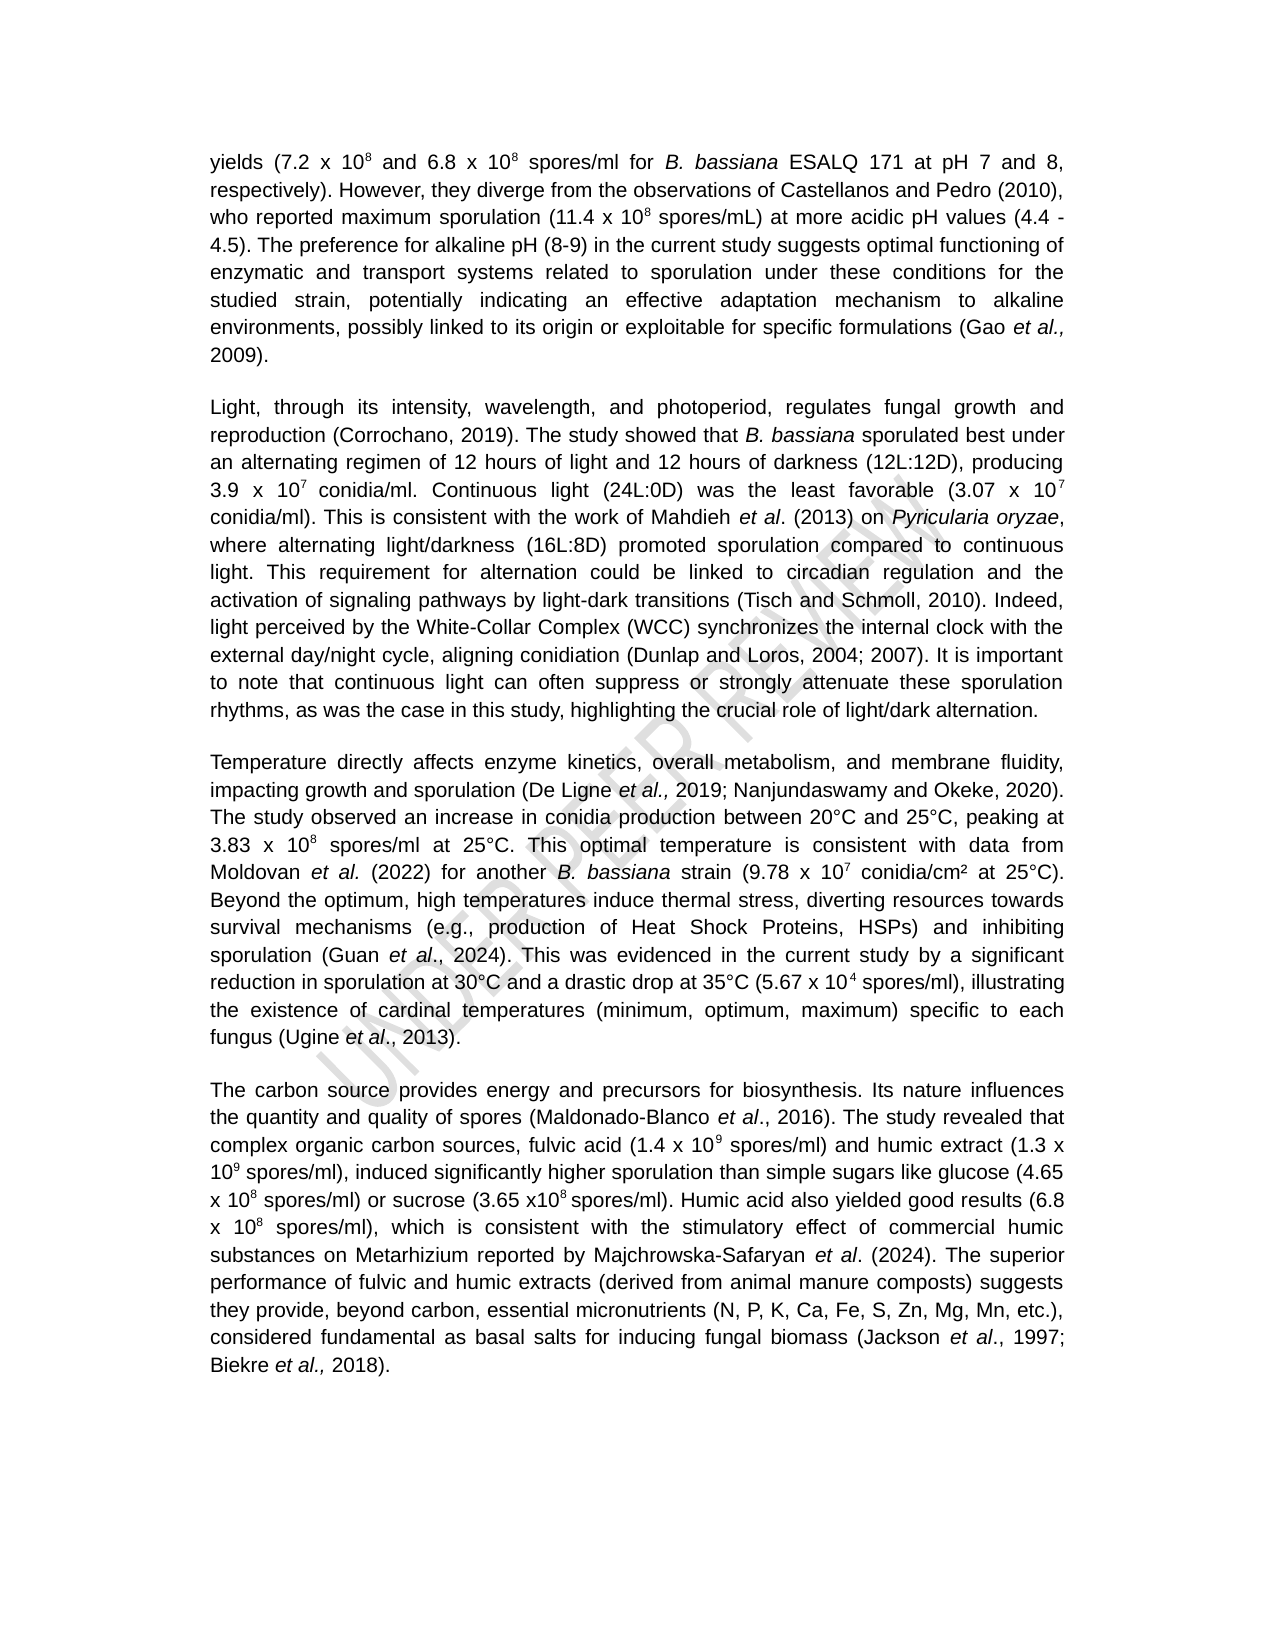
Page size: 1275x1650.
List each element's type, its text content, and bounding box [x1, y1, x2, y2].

text Light, through its intensity, wavelength, and photoperiod, regulates fungal growth and reproduction (Corrochano, 2019). The study showed that B. bassiana sporulated best under an alternating regimen of 12 hours of light and 12 hours of darkness (12L:12D), producing 3.9 x 107 conidia/ml. Continuous light (24L:0D) was the least favorable (3.07 x 107 conidia/ml). This is consistent with the work of Mahdieh et al. (2013) on Pyricularia oryzae, where alternating light/darkness (16L:8D) promoted sporulation compared to continuous light. This requirement for alternation could be linked to circadian regulation and the activation of signaling pathways by light-dark transitions (Tisch and Schmoll, 2010). Indeed, light perceived by the White-Collar Complex (WCC) synchronizes the internal clock with the external day/night cycle, aligning conidiation (Dunlap and Loros, 2004; 2007). It is important to note that continuous light can often suppress or strongly attenuate these sporulation rhythms, as was the case in this study, highlighting the crucial role of light/dark alternation. [210, 395, 1065, 721]
text The carbon source provides energy and precursors for biosynthesis. Its nature influences the quantity and quality of spores (Maldonado-Blanco et al., 2016). The study revealed that complex organic carbon sources, fulvic acid (1.4 x 109 spores/ml) and humic extract (1.3 x 109 spores/ml), induced significantly higher sporulation than simple sugars like glucose (4.65 x 108 spores/ml) or sucrose (3.65 x108 spores/ml). Humic acid also yielded good results (6.8 x 108 spores/ml), which is consistent with the stimulatory effect of commercial humic substances on Metarhizium reported by Majchrowska-Safaryan et al. (2024). The superior performance of fulvic and humic extracts (derived from animal manure composts) suggests they provide, beyond carbon, essential micronutrients (N, P, K, Ca, Fe, S, Zn, Mg, Mn, etc.), considered fundamental as basal salts for inducing fungal biomass (Jackson et al., 1997; Biekre et al., 2018). [210, 1077, 1065, 1376]
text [210, 150, 1065, 366]
text Temperature directly affects enzyme kinetics, overall metabolism, and membrane fluidity, impacting growth and sporulation (De Ligne et al., 2019; Nanjundaswamy and Okeke, 2020). The study observed an increase in conidia production between 20°C and 25°C, peaking at 3.83 x 108 spores/ml at 25°C. This optimal temperature is consistent with data from Moldovan et al. (2022) for another B. bassiana strain (9.78 x 107 conidia/cm² at 25°C). Beyond the optimum, high temperatures induce thermal stress, diverting resources towards survival mechanisms (e.g., production of Heat Shock Proteins, HSPs) and inhibiting sporulation (Guan et al., 2024). This was evidenced in the current study by a significant reduction in sporulation at 30°C and a drastic drop at 35°C (5.67 x 104 spores/ml), illustrating the existence of cardinal temperatures (minimum, optimum, maximum) specific to each fungus (Ugine et al., 2013). [210, 750, 1065, 1049]
